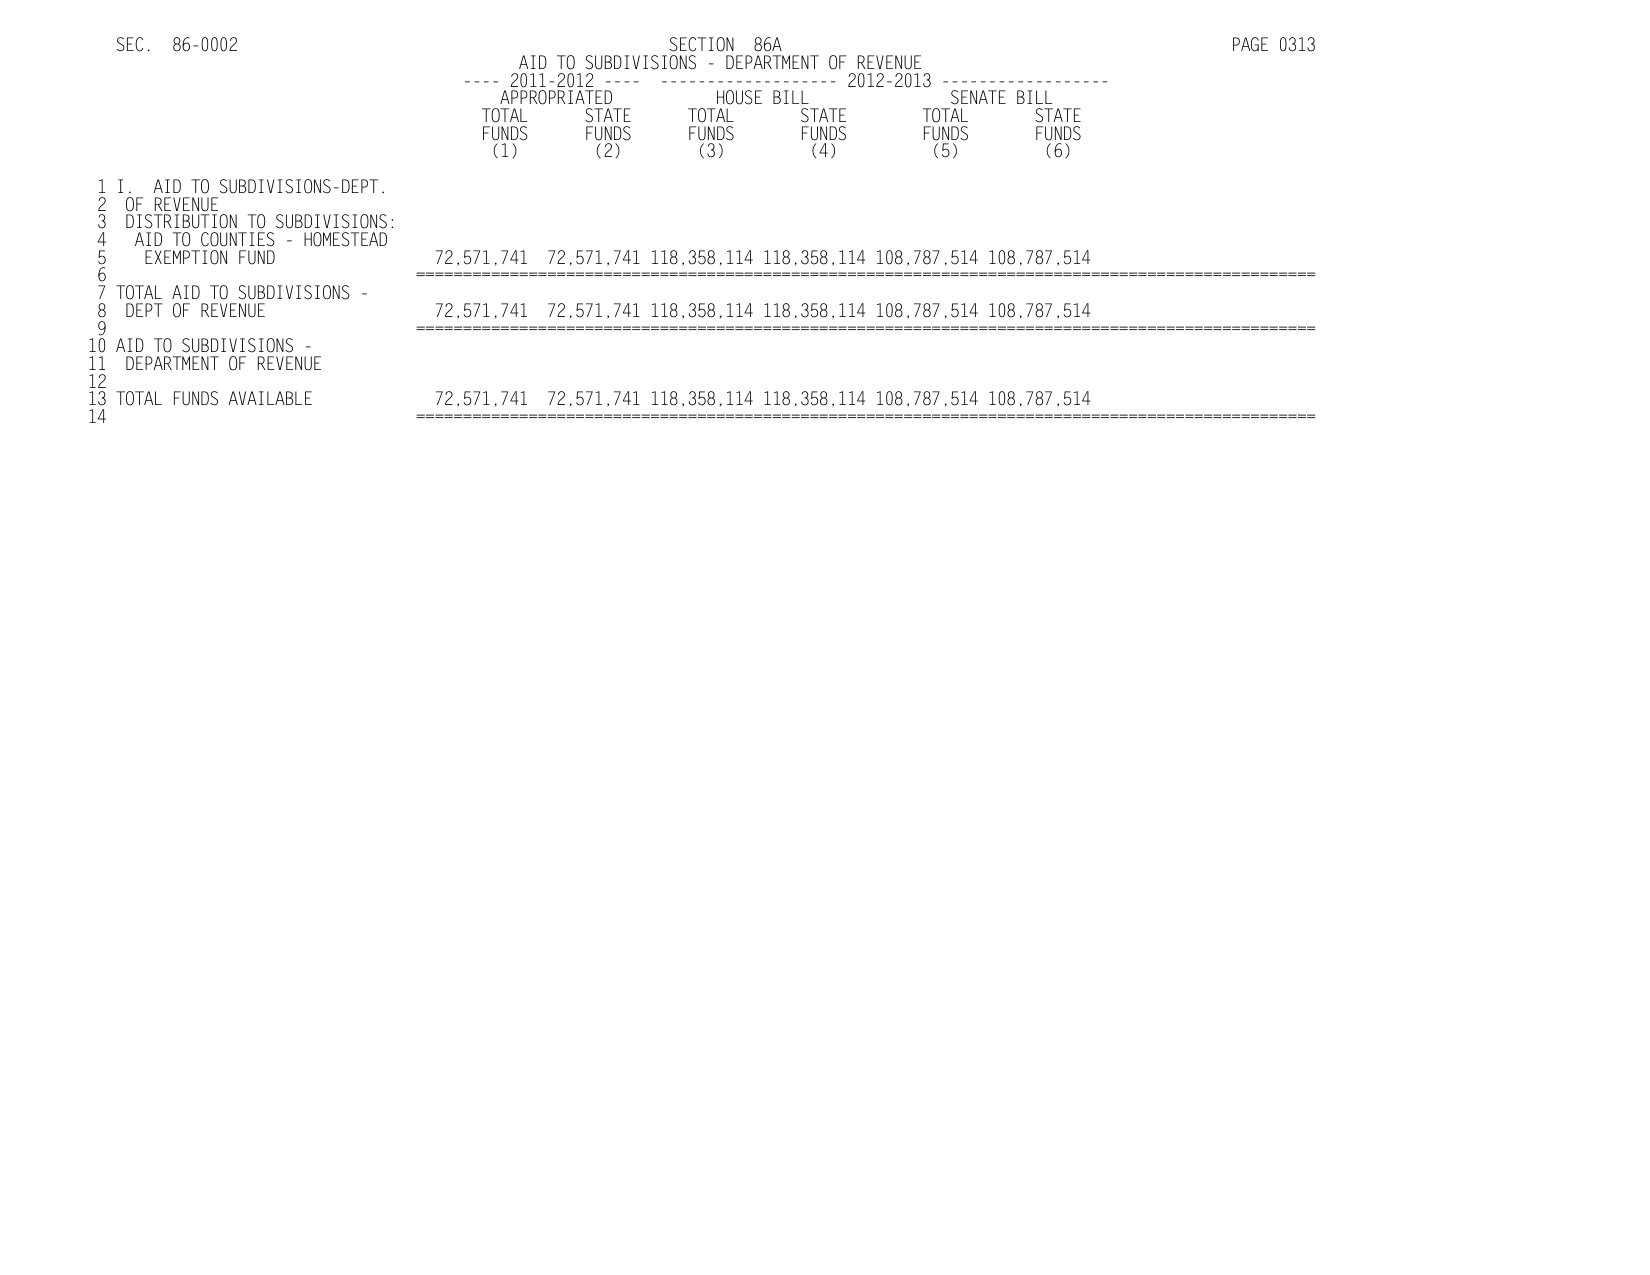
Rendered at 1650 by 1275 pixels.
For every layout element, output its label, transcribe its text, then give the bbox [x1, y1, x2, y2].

text 8 DEPT OF REVENUE 72,571,741 72,571,741 118,358,114 118,358,114 108,787,514 108,787,514 [69, 303, 1582, 321]
text (1) (2) (3) (4) (5) (6) [69, 144, 1582, 161]
text FUNDS FUNDS FUNDS FUNDS FUNDS FUNDS [69, 126, 1582, 144]
text 12 [69, 374, 1582, 392]
text 14 ================================================================================================ [69, 409, 1582, 427]
text AID TO SUBDIVISIONS - DEPARTMENT OF REVENUE [69, 55, 1582, 73]
text 10 AID TO SUBDIVISIONS - [69, 338, 1582, 356]
text SEC. 86-0002 SECTION 86A PAGE 0313 [69, 37, 1582, 55]
text 5 EXEMPTION FUND 72,571,741 72,571,741 118,358,114 118,358,114 108,787,514 108,787,514 [69, 250, 1582, 268]
text 3 DISTRIBUTION TO SUBDIVISIONS: [69, 214, 1582, 232]
text TOTAL STATE TOTAL STATE TOTAL STATE [69, 108, 1582, 126]
text 9 ================================================================================================ [69, 321, 1582, 338]
text 1 I. AID TO SUBDIVISIONS-DEPT. [69, 179, 1582, 197]
text 13 TOTAL FUNDS AVAILABLE 72,571,741 72,571,741 118,358,114 118,358,114 108,787,514 108,787,514 [69, 392, 1582, 409]
text 4 AID TO COUNTIES - HOMESTEAD [69, 232, 1582, 250]
text 6 ================================================================================================ [69, 268, 1582, 285]
text 11 DEPARTMENT OF REVENUE [69, 356, 1582, 374]
text 2 OF REVENUE [69, 197, 1582, 214]
text ---- 2011-2012 ---- ------------------- 2012-2013 ------------------ [69, 73, 1582, 91]
text APPROPRIATED HOUSE BILL SENATE BILL [69, 91, 1582, 108]
text 7 TOTAL AID TO SUBDIVISIONS - [69, 285, 1582, 303]
